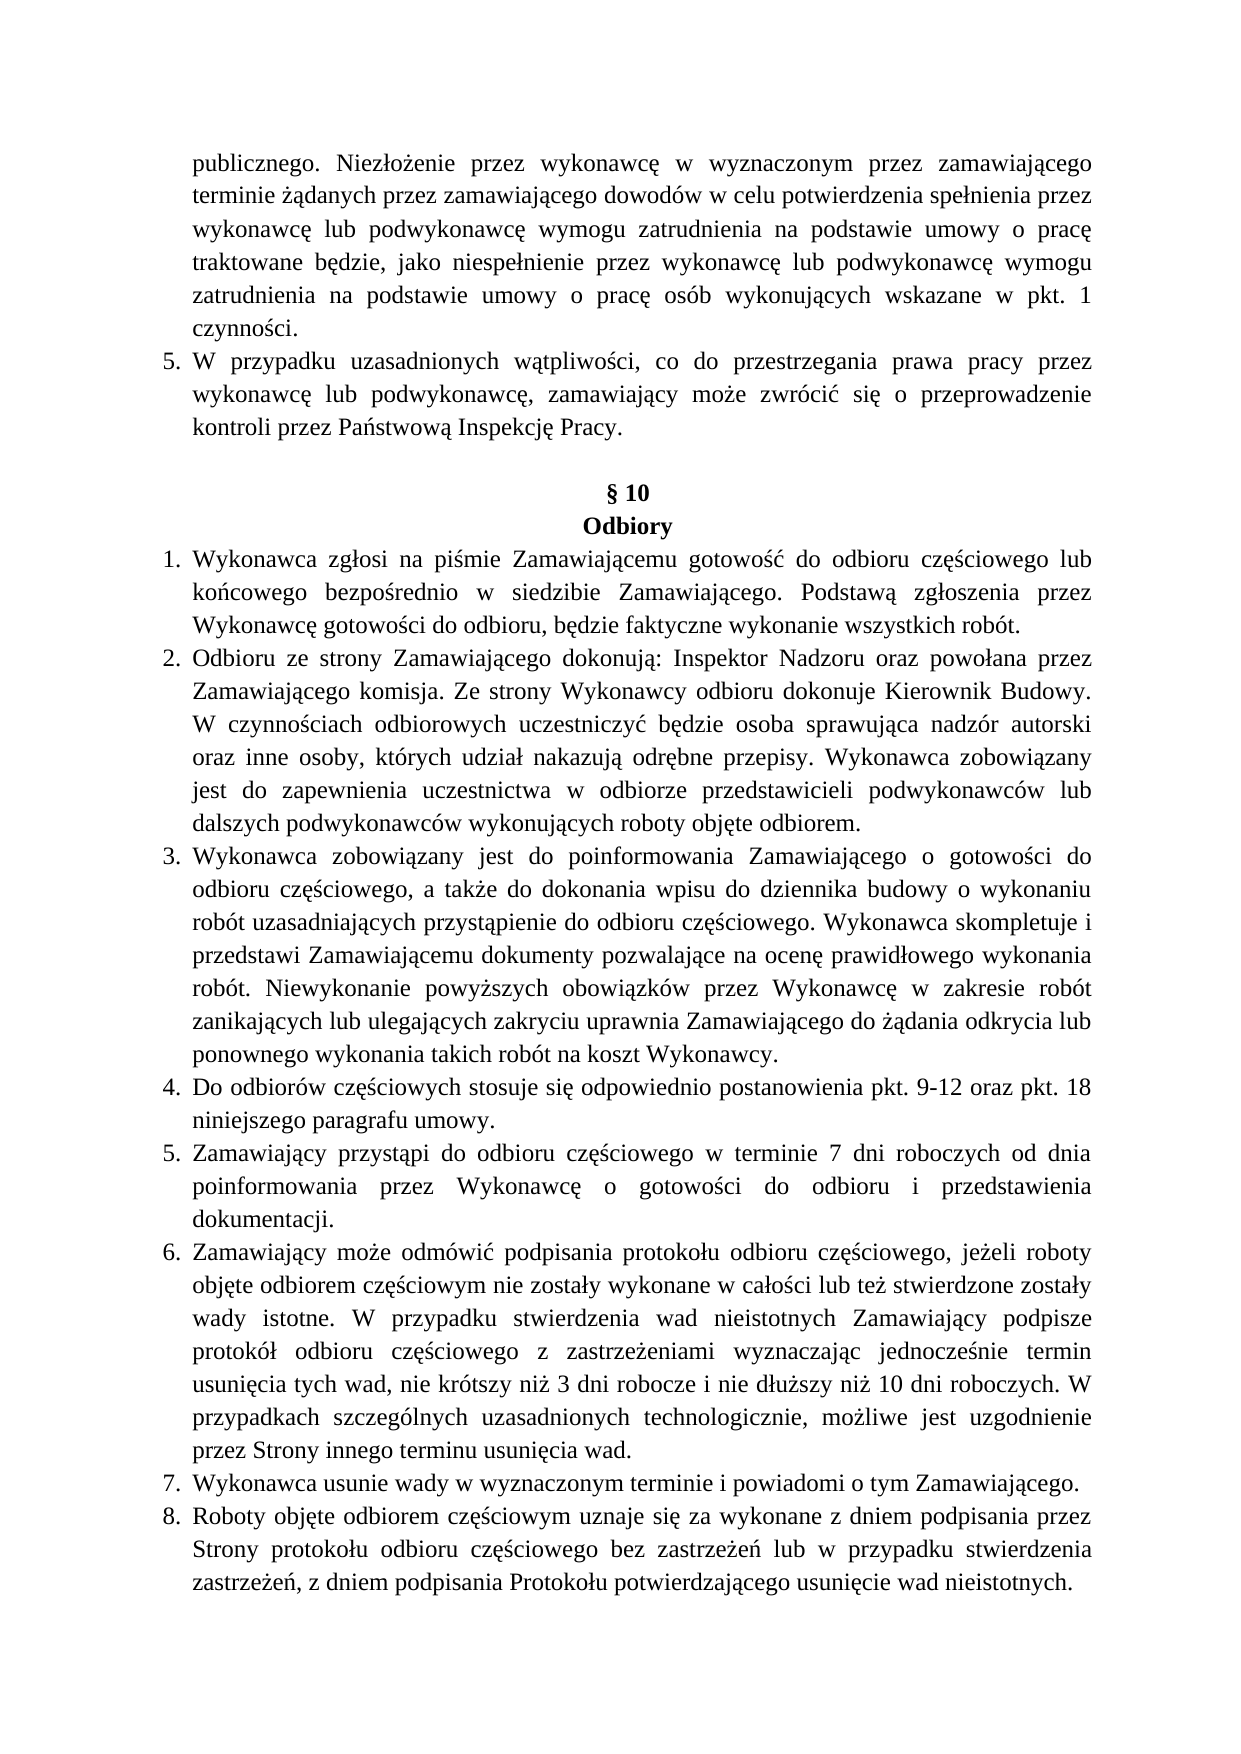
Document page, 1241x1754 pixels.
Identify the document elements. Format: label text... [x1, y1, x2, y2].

list Zamawiający przystąpi do odbioru częściowego w terminie 7 dni roboczych od dnia poinformowania przez Wykonawcę o gotowości do odbioru i przedstawienia dokumentacji. [162, 1138, 1093, 1233]
list Odbioru ze strony Zamawiającego dokonują: Inspektor Nadzoru oraz powołana przez Zamawiającego komisja. Ze strony Wykonawcy odbioru dokonuje Kierownik Budowy. W czynnościach odbiorowych uczestniczyć będzie osoba sprawująca nadzór autorski oraz inne osoby, których udział nakazują odrębne przepisy. Wykonawca zobowiązany jest do zapewnienia uczestnictwa w odbiorze przedstawicieli podwykonawców lub dalszych podwykonawców wykonujących roboty objęte odbiorem. [162, 643, 1093, 837]
text Odbiory [162, 511, 1093, 539]
list Wykonawca zobowiązany jest do poinformowania Zamawiającego o gotowości do odbioru częściowego, a także do dokonania wpisu do dziennika budowy o wykonaniu robót uzasadniających przystąpienie do odbioru częściowego. Wykonawca skompletuje i przedstawi Zamawiającemu dokumenty pozwalające na ocenę prawidłowego wykonania robót. Niewykonanie powyższych obowiązków przez Wykonawcę w zakresie robót zanikających lub ulegających zakryciu uprawnia Zamawiającego do żądania odkrycia lub ponownego wykonania takich robót na koszt Wykonawcy. [162, 841, 1093, 1068]
text § 10 [162, 478, 1093, 507]
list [162, 148, 1093, 341]
list Zamawiający może odmówić podpisania protokołu odbioru częściowego, jeżeli roboty objęte odbiorem częściowym nie zostały wykonane w całości lub też stwierdzone zostały wady istotne. W przypadku stwierdzenia wad nieistotnych Zamawiający podpisze protokół odbioru częściowego z zastrzeżeniami wyznaczając jednocześnie termin usunięcia tych wad, nie krótszy niż 3 dni robocze i nie dłuższy niż 10 dni roboczych. W przypadkach szczególnych uzasadnionych technologicznie, możliwe jest uzgodnienie przez Strony innego terminu usunięcia wad. [162, 1237, 1093, 1464]
list Wykonawca usunie wady w wyznaczonym terminie i powiadomi o tym Zamawiającego. [162, 1468, 1093, 1497]
list W przypadku uzasadnionych wątpliwości, co do przestrzegania prawa pracy przez wykonawcę lub podwykonawcę, zamawiający może zwrócić się o przeprowadzenie kontroli przez Państwową Inspekcję Pracy. [162, 346, 1093, 441]
list Wykonawca zgłosi na piśmie Zamawiającemu gotowość do odbioru częściowego lub końcowego bezpośrednio w siedzibie Zamawiającego. Podstawą zgłoszenia przez Wykonawcę gotowości do odbioru, będzie faktyczne wykonanie wszystkich robót. [162, 544, 1093, 639]
list Do odbiorów częściowych stosuje się odpowiednio postanowienia pkt. 9-12 oraz pkt. 18 niniejszego paragrafu umowy. [162, 1072, 1093, 1134]
list Roboty objęte odbiorem częściowym uznaje się za wykonane z dniem podpisania przez Strony protokołu odbioru częściowego bez zastrzeżeń lub w przypadku stwierdzenia zastrzeżeń, z dniem podpisania Protokołu potwierdzającego usunięcie wad nieistotnych. [162, 1501, 1093, 1596]
